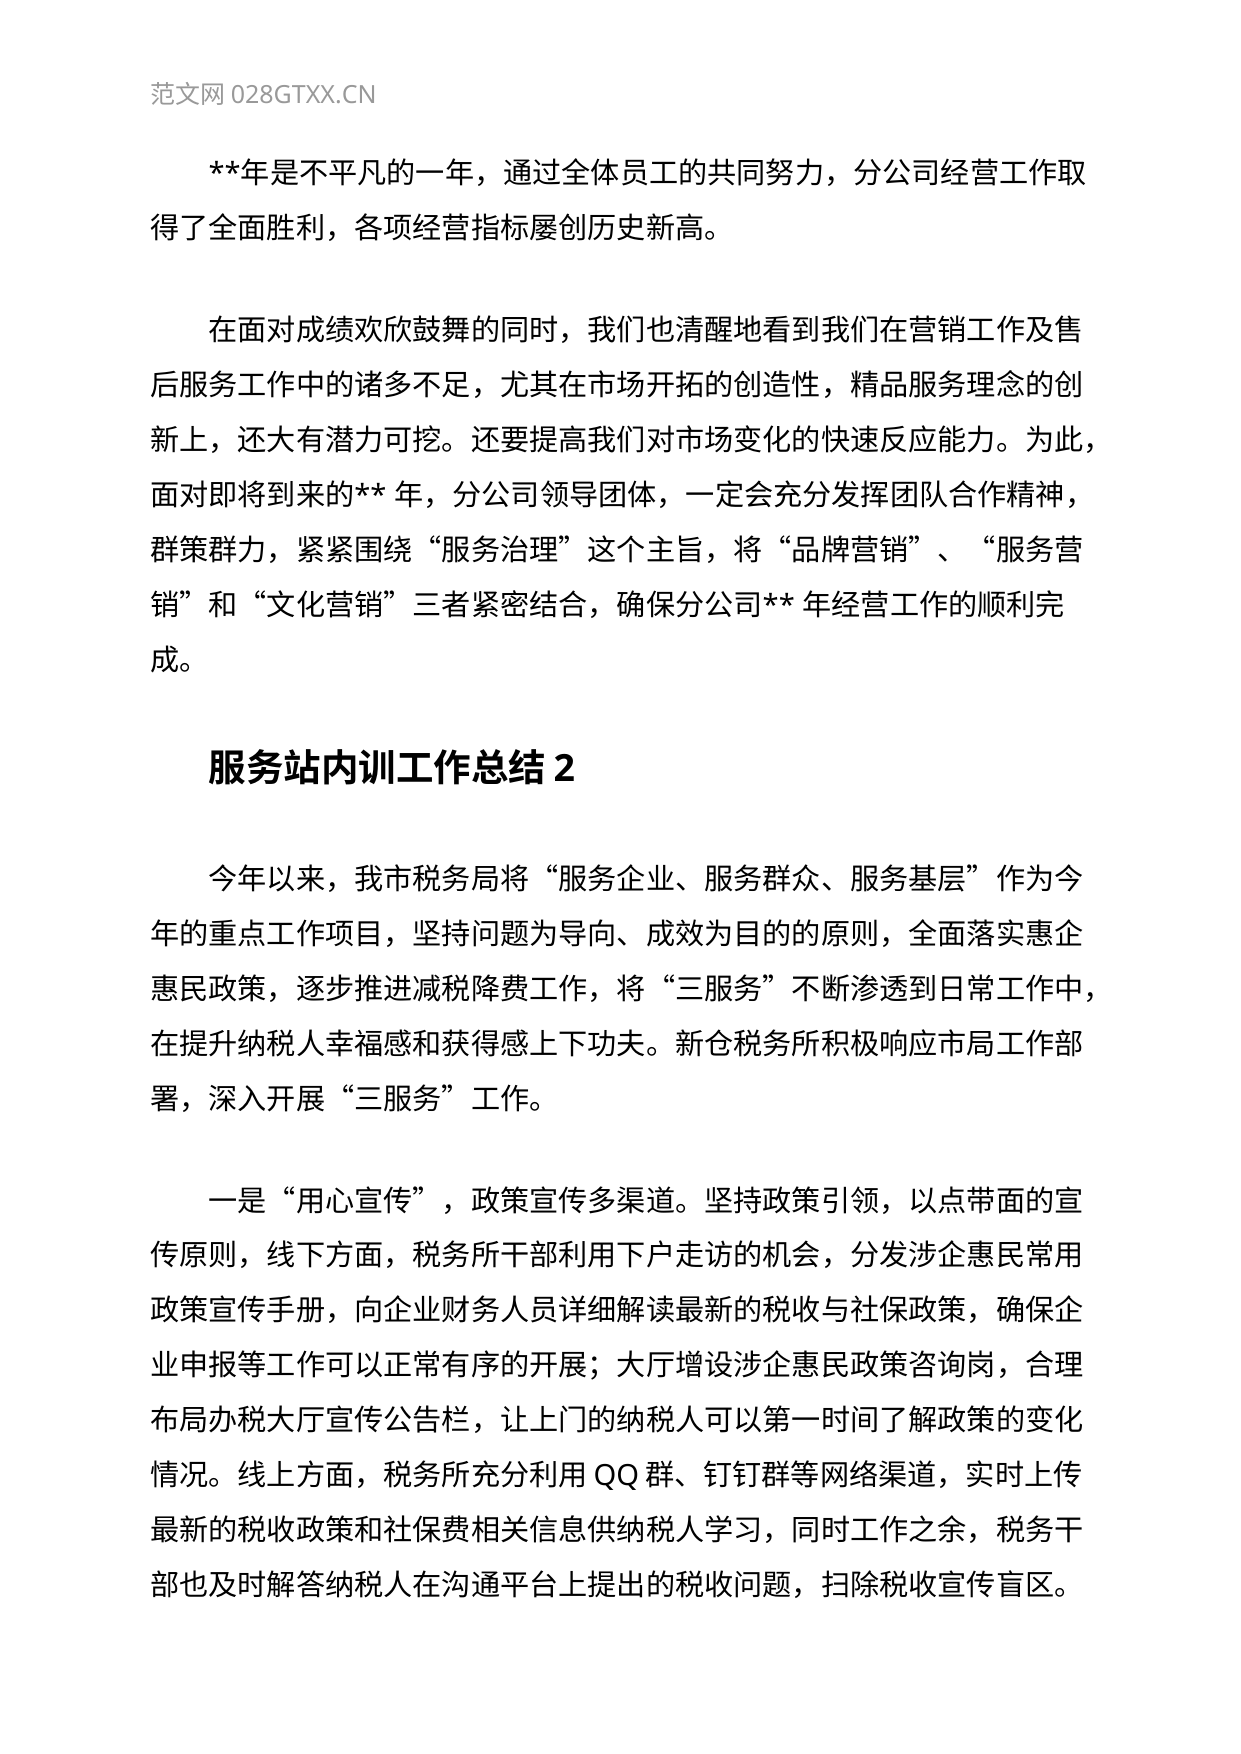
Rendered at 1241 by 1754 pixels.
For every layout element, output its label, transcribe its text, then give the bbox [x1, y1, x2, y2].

text 服务站内训工作总结2 [150, 738, 1090, 793]
text 在面对成绩欢欣鼓舞的同时，我们也清醒地看到我们在营销工作及售后服务工作中的诸多不足，尤其在市场开拓的创造性，精品服务理念的创新上，还大有潜力可挖。还要提高我们对市场变化的快速反应能力。为此，面对即将到来的** 年，分公司领导团体，一定会充分发挥团队合作精神，群策群力，紧紧围绕“服务治理”这个主旨，将“品牌营销”、“服务营销”和“文化营销”三者紧密结合，确保分公司** 年经营工作的顺利完成。 [150, 307, 1090, 679]
text **年是不平凡的一年，通过全体员工的共同努力，分公司经营工作取得了全面胜利，各项经营指标屡创历史新高。 [150, 150, 1090, 247]
text 一是“用心宣传”，政策宣传多渠道。坚持政策引领，以点带面的宣传原则，线下方面，税务所干部利用下户走访的机会，分发涉企惠民常用政策宣传手册，向企业财务人员详细解读最新的税收与社保政策，确保企业申报等工作可以正常有序的开展；大厅增设涉企惠民政策咨询岗，合理布局办税大厅宣传公告栏，让上门的纳税人可以第一时间了解政策的变化情况。线上方面，税务所充分利用QQ群、钉钉群等网络渠道，实时上传最新的税收政策和社保费相关信息供纳税人学习，同时工作之余，税务干部也及时解答纳税人在沟通平台上提出的税收问题，扫除税收宣传盲区。 [150, 1177, 1090, 1604]
text 今年以来，我市税务局将“服务企业、服务群众、服务基层”作为今年的重点工作项目，坚持问题为导向、成效为目的的原则，全面落实惠企惠民政策，逐步推进减税降费工作，将“三服务”不断渗透到日常工作中，在提升纳税人幸福感和获得感上下功夫。新仓税务所积极响应市局工作部署，深入开展“三服务”工作。 [150, 856, 1090, 1118]
